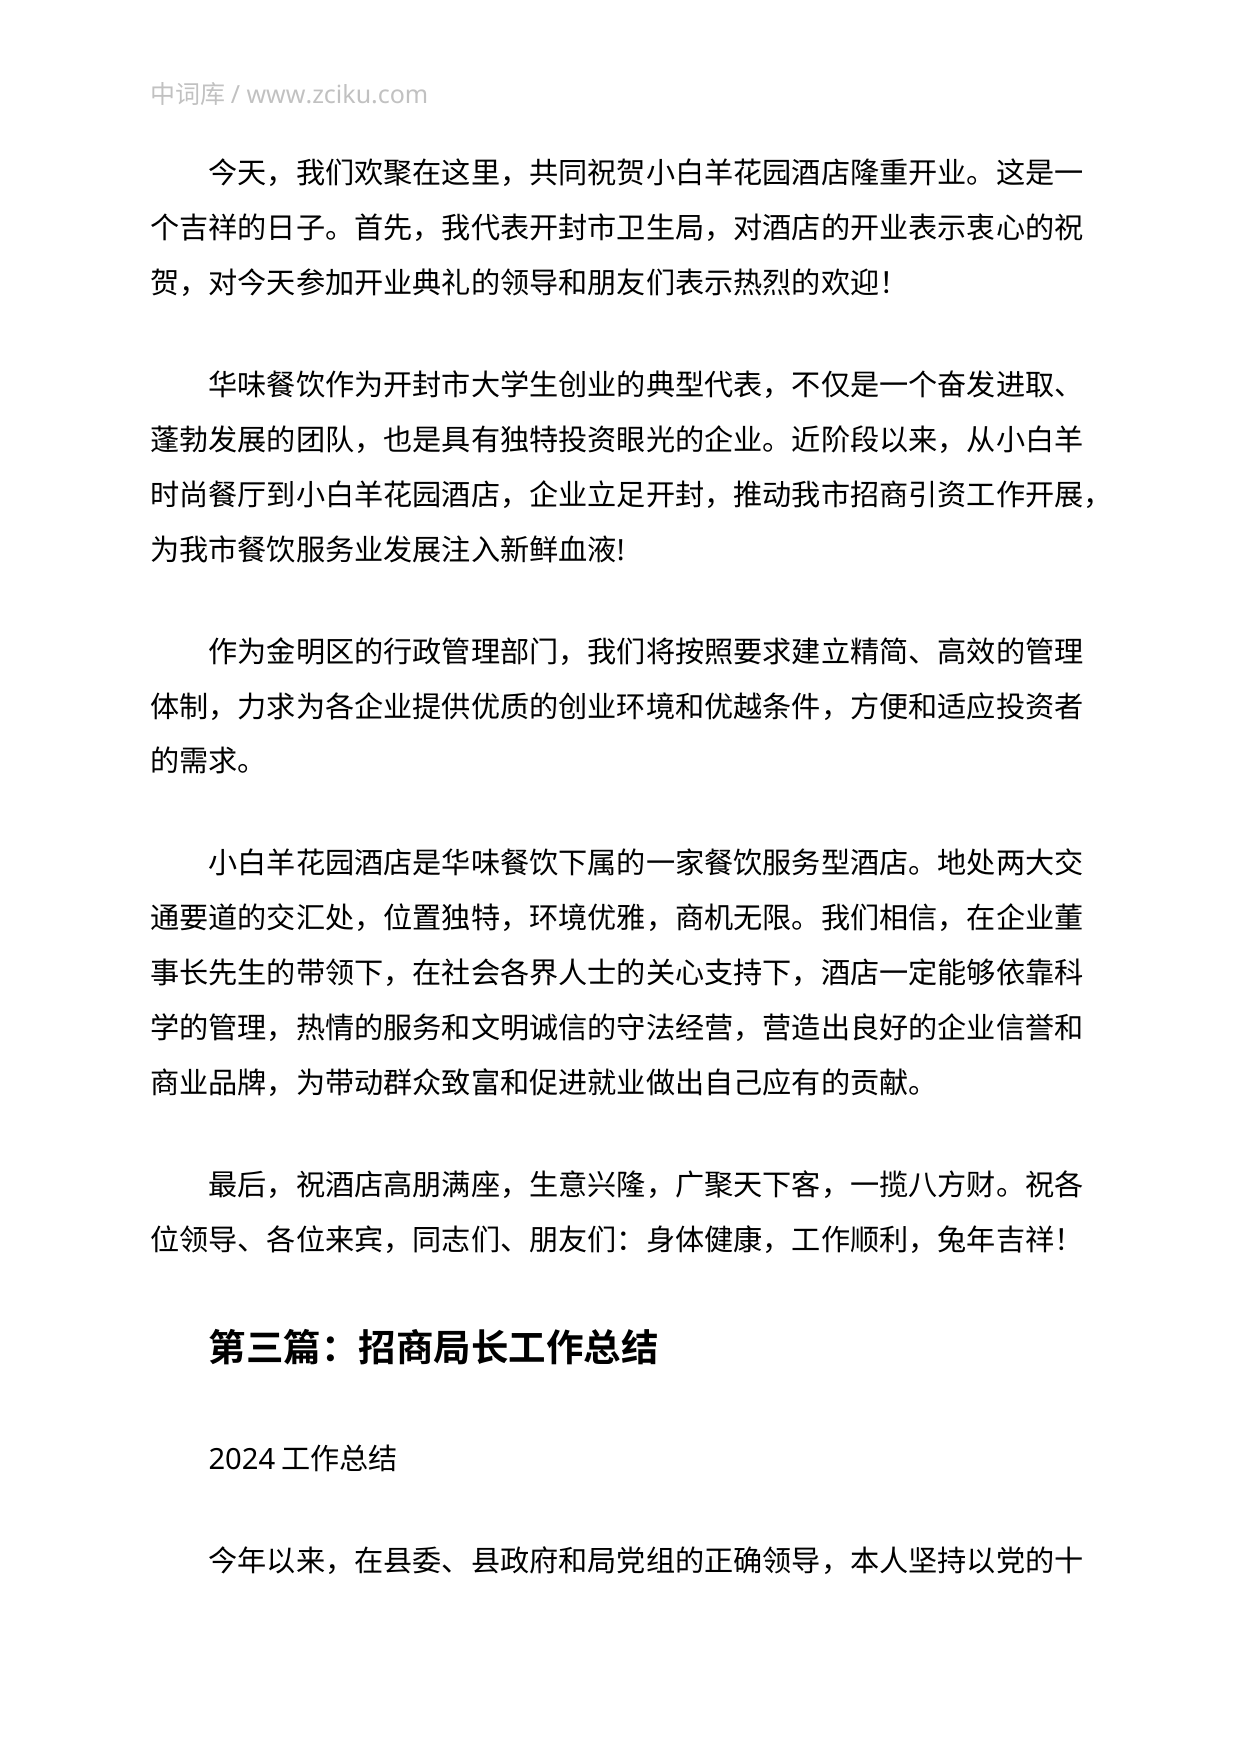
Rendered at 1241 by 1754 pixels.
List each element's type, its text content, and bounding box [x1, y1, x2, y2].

text 最后，祝酒店高朋满座，生意兴隆，广聚天下客，一揽八方财。祝各位领导、各位来宾，同志们、朋友们：身体健康，工作顺利，兔年吉祥！ [150, 1161, 1090, 1258]
text 小白羊花园酒店是华味餐饮下属的一家餐饮服务型酒店。地处两大交通要道的交汇处，位置独特，环境优雅，商机无限。我们相信，在企业董事长先生的带领下，在社会各界人士的关心支持下，酒店一定能够依靠科学的管理，热情的服务和文明诚信的守法经营，营造出良好的企业信誉和商业品牌，为带动群众致富和促进就业做出自己应有的贡献。 [150, 840, 1090, 1102]
text 第三篇：招商局长工作总结 [150, 1318, 1090, 1372]
text 2024工作总结 [150, 1435, 1090, 1478]
text 今天，我们欢聚在这里，共同祝贺小白羊花园酒店隆重开业。这是一个吉祥的日子。首先，我代表开封市卫生局，对酒店的开业表示衷心的祝贺，对今天参加开业典礼的领导和朋友们表示热烈的欢迎！ [150, 150, 1090, 302]
text 华味餐饮作为开封市大学生创业的典型代表，不仅是一个奋发进取、蓬勃发展的团队，也是具有独特投资眼光的企业。近阶段以来，从小白羊时尚餐厅到小白羊花园酒店，企业立足开封，推动我市招商引资工作开展，为我市餐饮服务业发展注入新鲜血液! [150, 362, 1090, 569]
text 作为金明区的行政管理部门，我们将按照要求建立精简、高效的管理体制，力求为各企业提供优质的创业环境和优越条件，方便和适应投资者的需求。 [150, 628, 1090, 780]
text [150, 1537, 1090, 1579]
